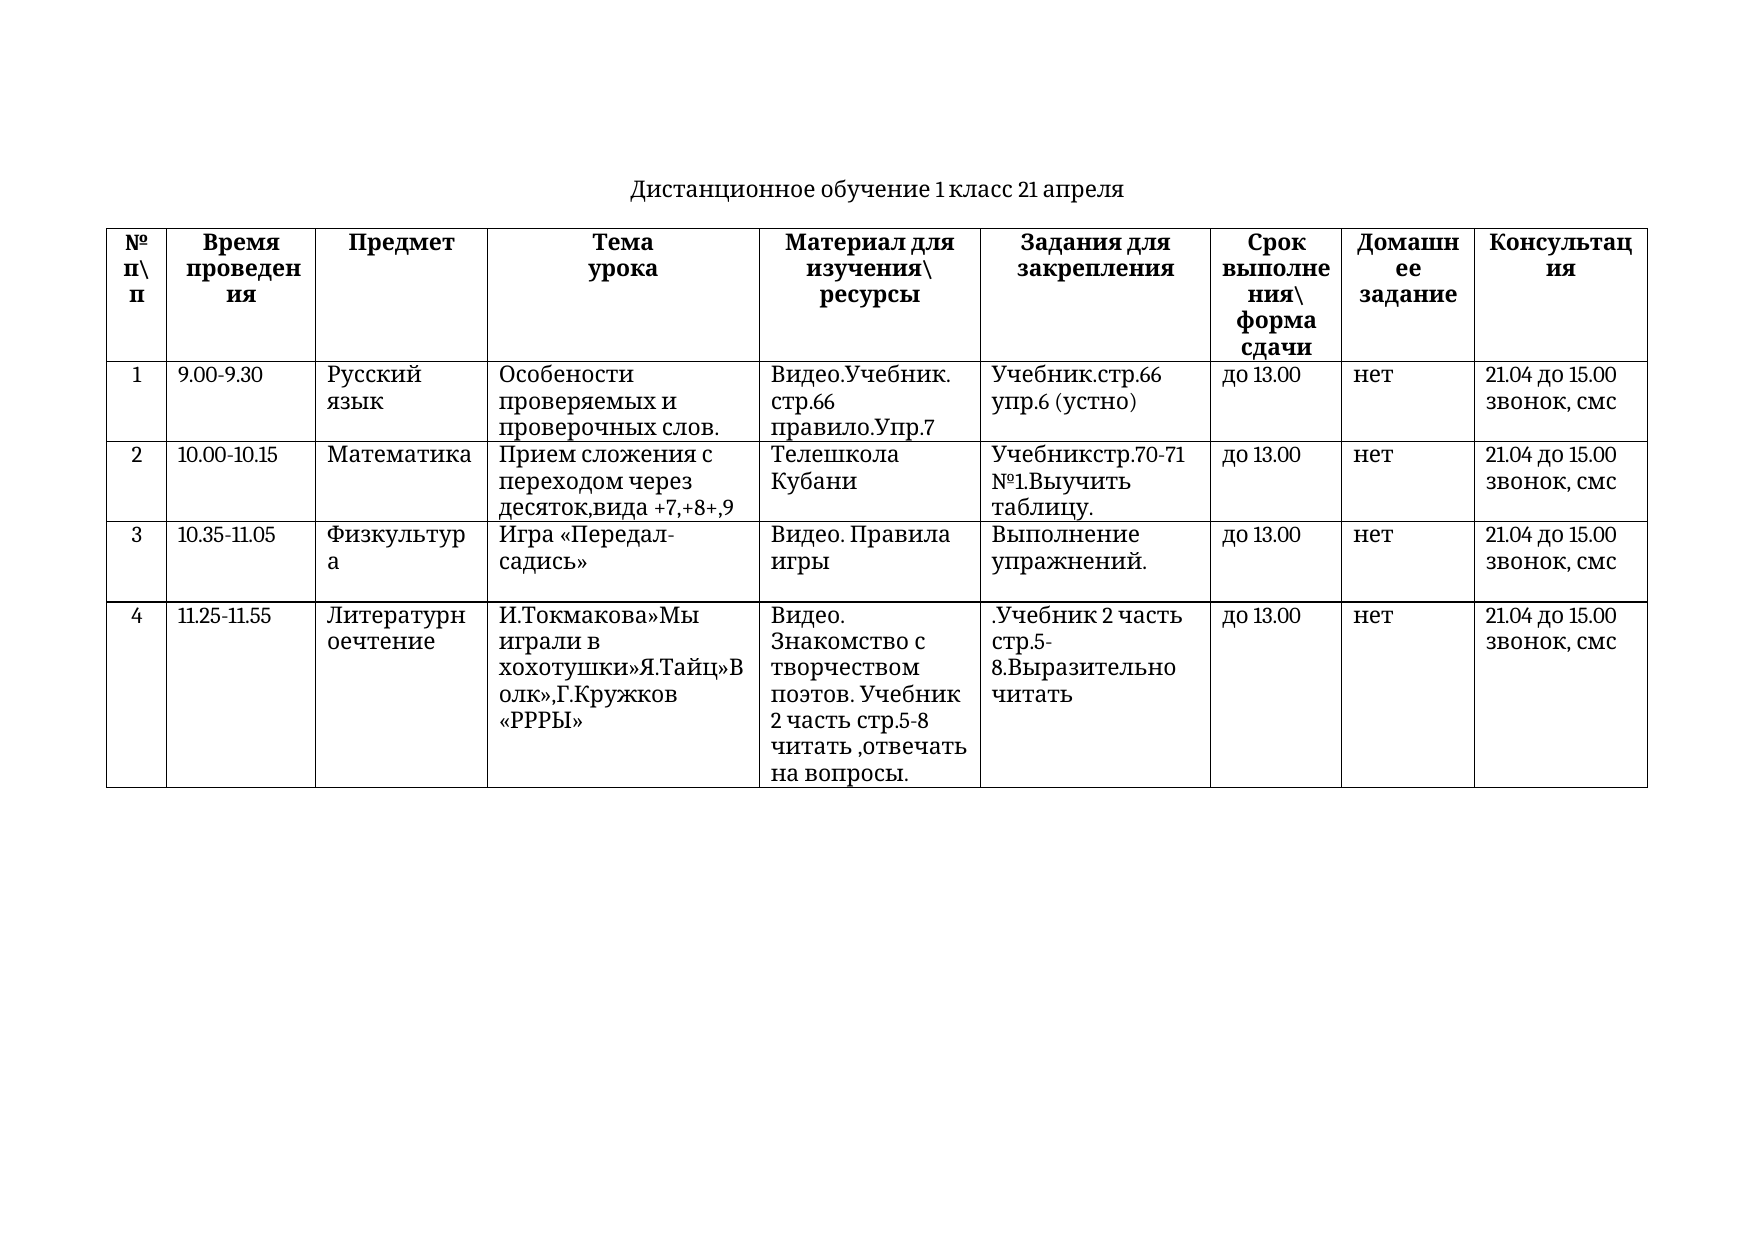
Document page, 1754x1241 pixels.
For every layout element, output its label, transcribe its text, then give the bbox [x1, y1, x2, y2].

table_header Материал для изучения\ресурсы [760, 229, 980, 361]
table_cell Видео. Правила игры [760, 522, 980, 601]
text Дистанционное обучение 1 класс 21 апреля [118, 177, 1636, 203]
table_cell Литературноечтение [316, 603, 487, 787]
table_header Срок выполнения\ форма сдачи [1211, 229, 1341, 361]
table_cell до 13.00 [1211, 522, 1341, 601]
table_cell И.Токмакова»Мы играли в хохотушки»Я.Тайц»Волк»,Г.Кружков «РРРЫ» [488, 603, 759, 787]
table_cell 4 [107, 603, 166, 787]
table_header Консультация [1475, 229, 1647, 361]
table_header Тема урока [488, 229, 759, 361]
table_cell Выполнение упражнений. [981, 522, 1210, 601]
table_cell Математика [316, 442, 487, 521]
table_header Задания для закрепления [981, 229, 1210, 361]
table_cell 11.25-11.55 [167, 603, 315, 787]
table_cell 3 [107, 522, 166, 601]
table_cell нет [1342, 442, 1474, 521]
table_cell до 13.00 [1211, 603, 1341, 787]
table_cell Телешкола Кубани [760, 442, 980, 521]
table_cell Видео. Знакомство с творчеством поэтов. Учебник 2 часть стр.5-8 читать ,отвечать на вопросы. [760, 603, 980, 787]
table_cell 21.04 до 15.00 звонок, смс [1475, 442, 1647, 521]
table_header № п\п [107, 229, 166, 361]
table_cell 21.04 до 15.00 звонок, смс [1475, 362, 1647, 441]
table_cell Учебникстр.70-71 №1.Выучить таблицу. [981, 442, 1210, 521]
table_cell 21.04 до 15.00 звонок, смс [1475, 522, 1647, 601]
table_cell Физкультура [316, 522, 487, 601]
table_cell 9.00-9.30 [167, 362, 315, 441]
table_cell Прием сложения с переходом через десяток,вида +7,+8+,9 [488, 442, 759, 521]
table_cell Особености проверяемых и проверочных слов. [488, 362, 759, 441]
table_cell 10.00-10.15 [167, 442, 315, 521]
table_cell нет [1342, 522, 1474, 601]
table_header Домашнее задание [1342, 229, 1474, 361]
table_header Время проведения [167, 229, 315, 361]
table_cell до 13.00 [1211, 362, 1341, 441]
table_cell 2 [107, 442, 166, 521]
table_cell 1 [107, 362, 166, 441]
table_cell Видео.Учебник. стр.66 правило.Упр.7 [760, 362, 980, 441]
table_cell нет [1342, 362, 1474, 441]
table_header Предмет [316, 229, 487, 361]
table_cell 21.04 до 15.00 звонок, смс [1475, 603, 1647, 787]
table_cell Игра «Передал- садись» [488, 522, 759, 601]
table_cell Учебник.стр.66 упр.6 (устно) [981, 362, 1210, 441]
table_cell нет [1342, 603, 1474, 787]
table_cell .Учебник 2 часть стр.5-8.Выразительно читать [981, 603, 1210, 787]
table_cell до 13.00 [1211, 442, 1341, 521]
table_cell 10.35-11.05 [167, 522, 315, 601]
table_cell Русский язык [316, 362, 487, 441]
